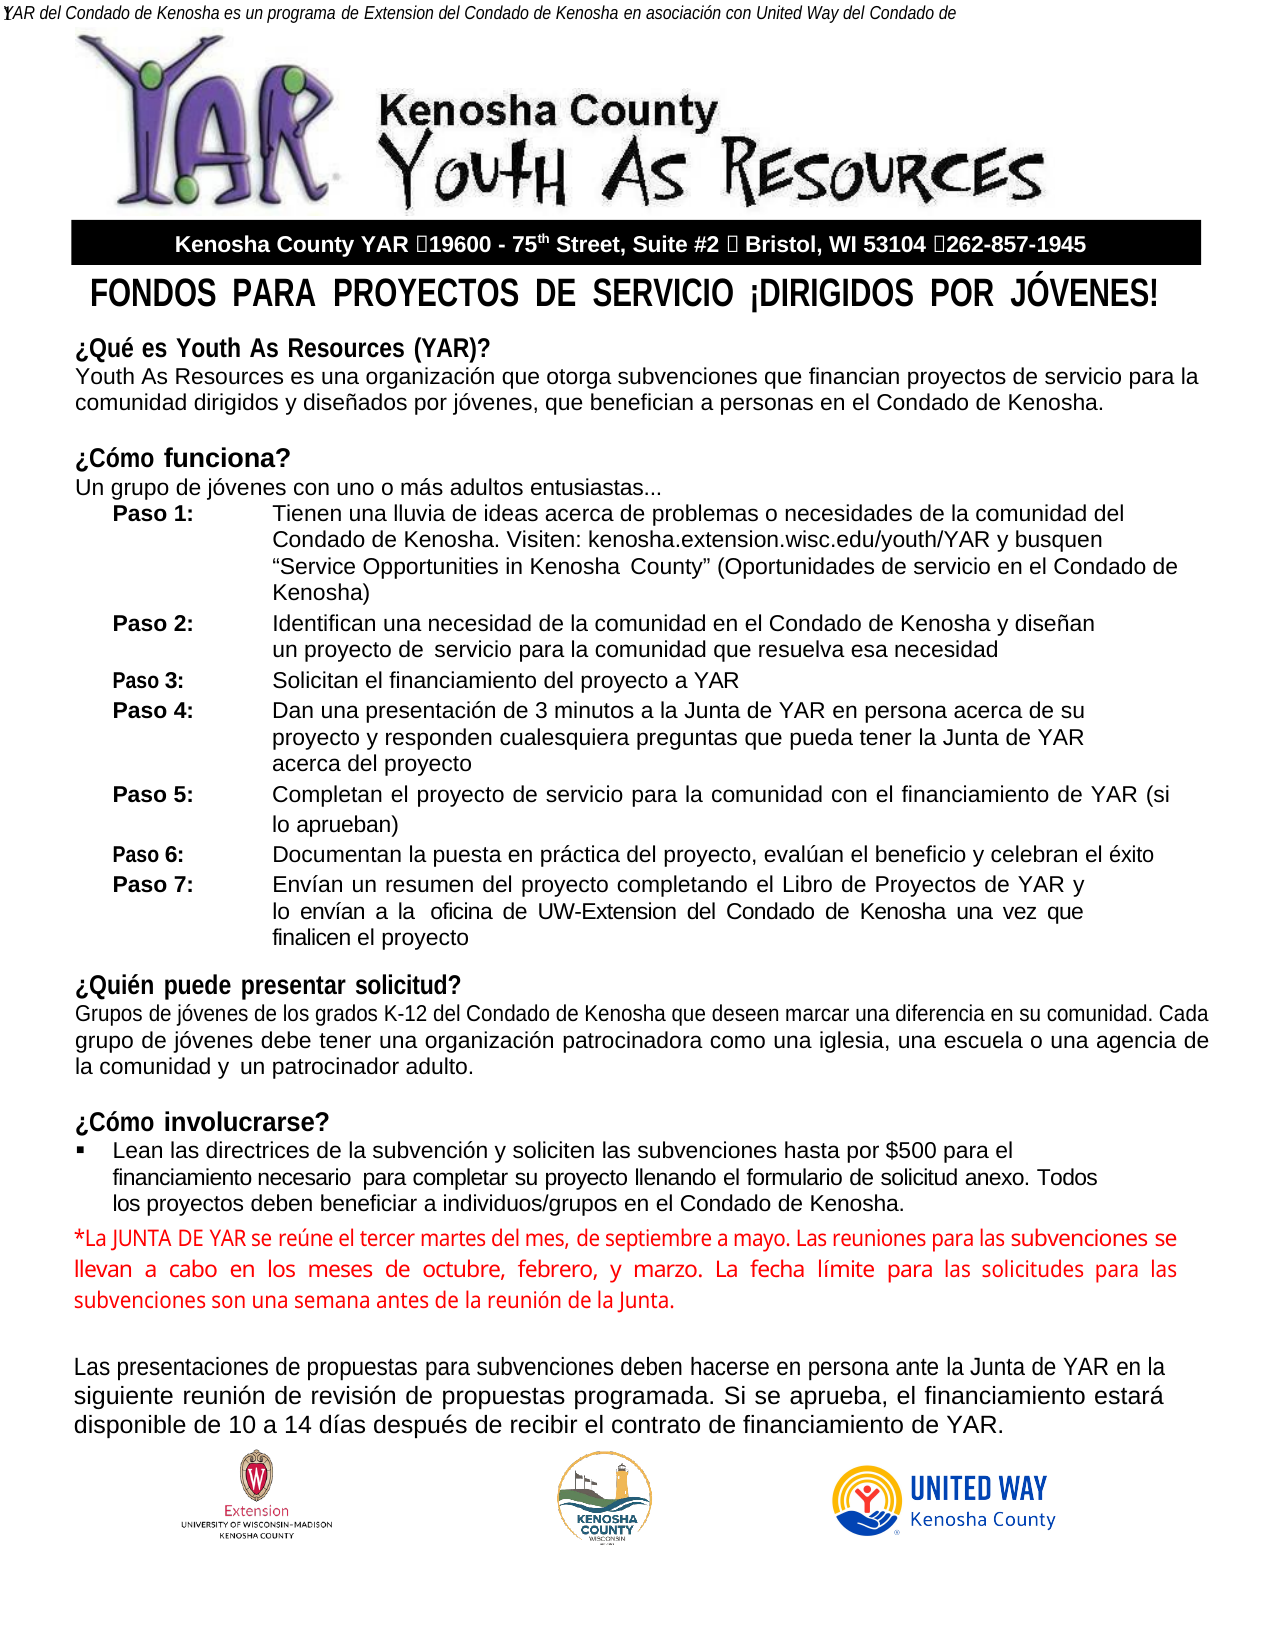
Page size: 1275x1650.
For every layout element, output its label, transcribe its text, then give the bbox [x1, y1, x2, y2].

subtitle ¿Qué es Youth As Resources (YAR)? [75, 332, 1237, 363]
list Lean las directrices de la subvención y soliciten las subvenciones hasta por $500 para el financiamiento necesario para completar su proyecto llenando el formulario de solicitud anexo. Todos los proyectos deben beneficiar a individuos/grupos en el Condado de Kenosha. [75, 1137, 1101, 1216]
text Grupos de jóvenes de los grados K-12 del Condado de Kenosha que deseen marcar una diferencia en su comunidad. Cada grupo de jóvenes debe tener una organización patrocinadora como una iglesia, una escuela o una agencia de la comunidad y un patrocinador adulto. [75, 1000, 1209, 1079]
text Youth As Resources es una organización que otorga subvenciones que financian proyectos de servicio para la comunidad dirigidos y diseñados por jóvenes, que benefician a personas en el Condado de Kenosha. [75, 363, 1237, 416]
text Paso 2: Identifican una necesidad de la comunidad en el Condado de Kenosha y diseñan un proyecto de servicio para la comunidad que resuelva esa necesidad [112, 610, 1122, 663]
text Paso 5: Completan el proyecto de servicio para la comunidad con el financiamiento de YAR (si lo aprueban) [112, 781, 1170, 837]
picture [180, 1447, 333, 1540]
text *La JUNTA DE YAR se reúne el tercer martes del mes, de septiembre a mayo. Las reuniones para las subvenciones se llevan a cabo en los meses de octubre, febrero, y marzo. La fecha límite para las solicitudes para las subvenciones son una semana antes de la reunión de la Junta. [74, 1222, 1178, 1316]
subtitle ¿Cómo funciona? [75, 442, 1237, 473]
subtitle ¿Cómo involucrarse? [75, 1106, 1237, 1137]
text Un grupo de jóvenes con uno o más adultos entusiastas... [75, 474, 1237, 500]
text Paso 4: Dan una presentación de 3 minutos a la Junta de YAR en persona acerca de su proyecto y responden cualesquiera preguntas que pueda tener la Junta de YAR acerca del proyecto [112, 697, 1084, 777]
picture [75, 27, 349, 216]
subtitle ¿Quién puede presentar solicitud? [75, 969, 1237, 1000]
text Paso 1: Tienen una lluvia de ideas acerca de problemas o necesidades de la comunidad del Condado de Kenosha. Visiten: kenosha.extension.wisc.edu/youth/YAR y busquen “Service Opportunities in Kenosha County” (Oportunidades de servicio en el Condado de Kenosha) [112, 500, 1189, 606]
picture [831, 1464, 1057, 1537]
picture [375, 88, 1055, 216]
text Paso 3: Solicitan el financiamiento del proyecto a YAR [112, 667, 1237, 693]
text Paso 6: Documentan la puesta en práctica del proyecto, evalúan el beneficio y celebran el éxito [112, 841, 1237, 867]
picture [552, 1446, 656, 1549]
title FONDOS PARA PROYECTOS DE SERVICIO ¡DIRIGIDOS POR JÓVENES! [90, 270, 1237, 315]
text Las presentaciones de propuestas para subvenciones deben hacerse en persona ante la Junta de YAR en la siguiente reunión de revisión de propuestas programada. Si se aprueba, el financiamiento estará disponible de 10 a 14 días después de recibir el contrato de financiamiento de YAR. [74, 1352, 1165, 1438]
text Paso 7: Envían un resumen del proyecto completando el Libro de Proyectos de YAR y lo envían a la oficina de UW-Extension del Condado de Kenosha una vez que finalicen el proyecto [112, 871, 1085, 950]
